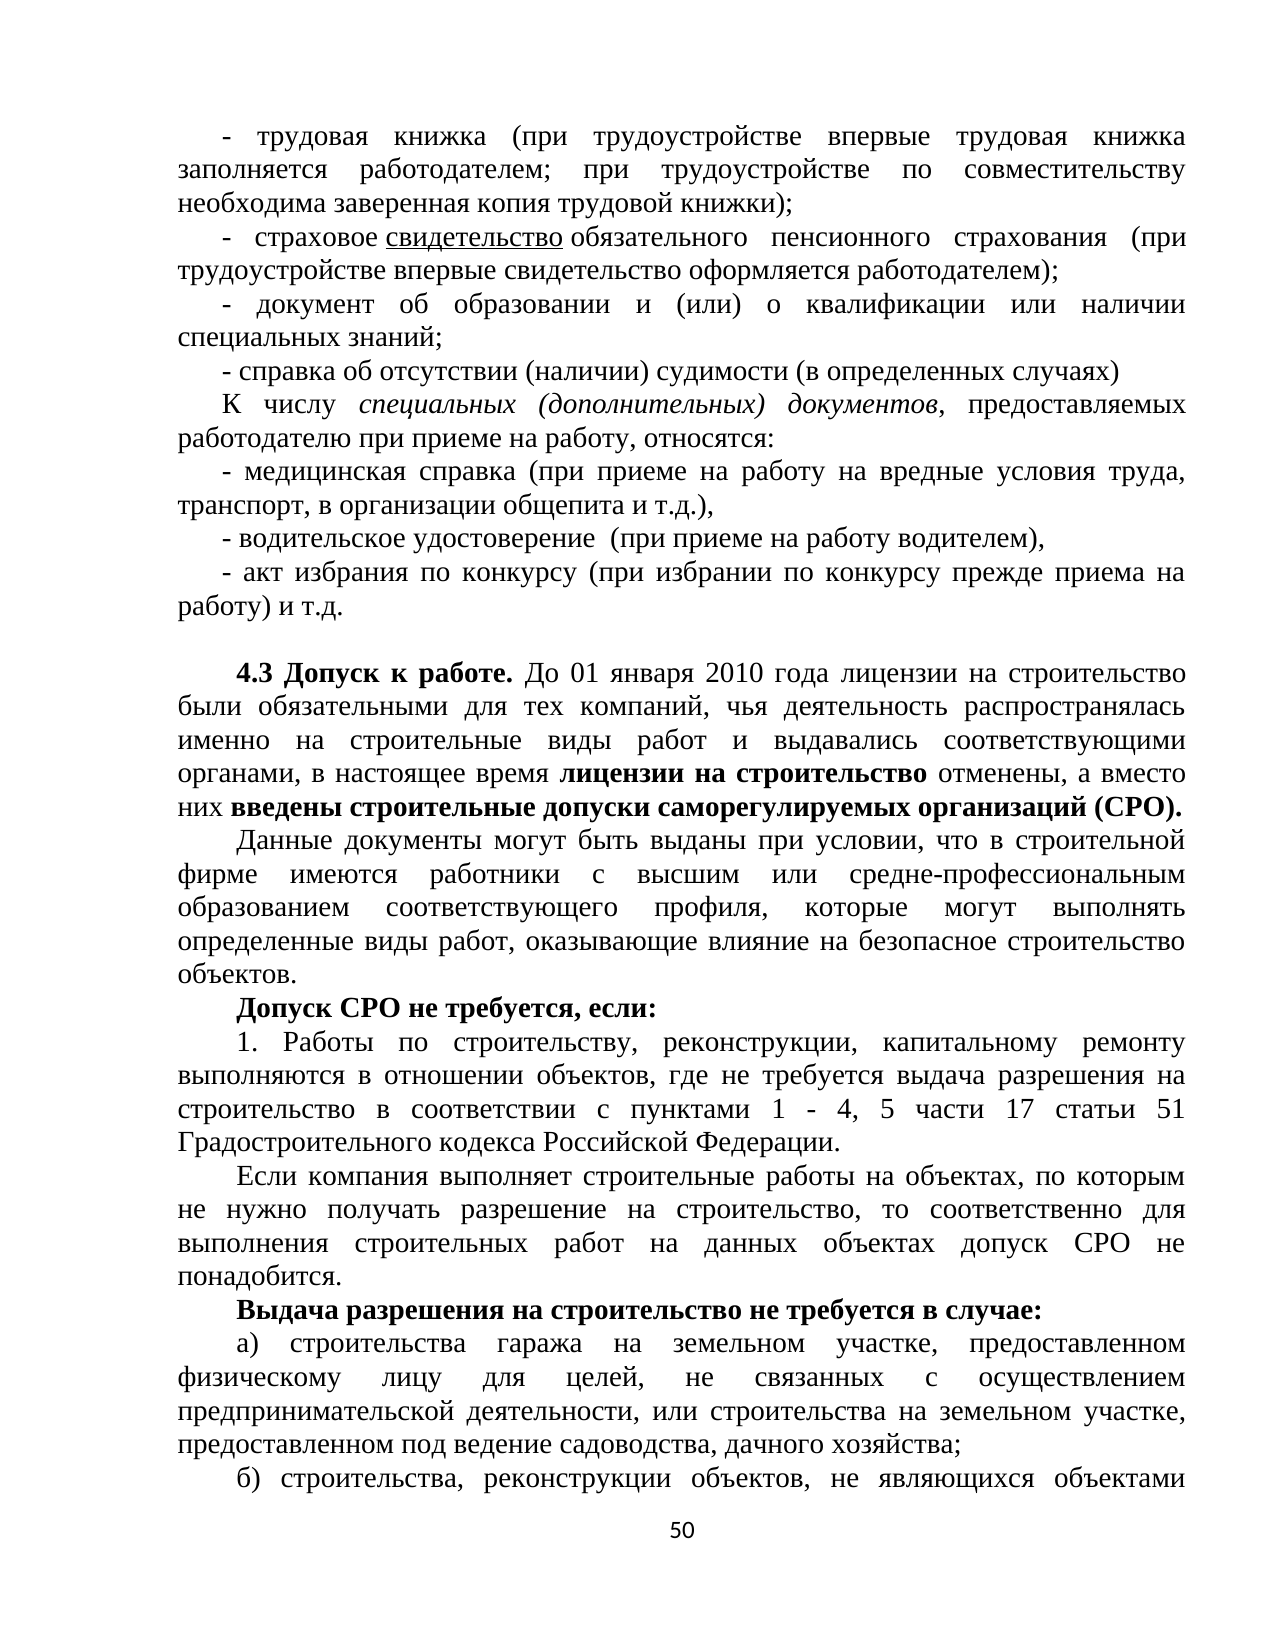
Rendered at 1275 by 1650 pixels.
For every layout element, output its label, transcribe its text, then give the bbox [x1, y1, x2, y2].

text Допуск СРО не требуется, если: [177, 990, 1186, 1024]
text Данные документы могут быть выданы при условии, что в строительной фирме имеются работники с высшим или средне-профессиональным образованием соответствующего профиля, которые могут выполнять определенные виды работ, оказывающие влияние на безопасное строительство объектов. [177, 822, 1186, 990]
text - страховое свидетельство обязательного пенсионного страхования (при трудоустройстве впервые свидетельство оформляется работодателем); [177, 219, 1186, 286]
text 4.3 Допуск к работе. До 01 января 2010 года лицензии на строительство были обязательными для тех компаний, чья деятельность распространялась именно на строительные виды работ и выдавались соответствующими органами, в настоящее время лицензии на строительство отменены, а вместо них введены строительные допуски саморегулируемых организаций (СРО). [177, 655, 1186, 822]
text - акт избрания по конкурсу (при избрании по конкурсу прежде приема на работу) и т.д. [177, 554, 1186, 621]
text Если компания выполняет строительные работы на объектах, по которым не нужно получать разрешение на строительство, то соответственно для выполнения строительных работ на данных объектах допуск СРО не понадобится. [177, 1158, 1186, 1292]
text а) строительства гаража на земельном участке, предоставленном физическому лицу для целей, не связанных с осуществлением предпринимательской деятельности, или строительства на земельном участке, предоставленном под ведение садоводства, дачного хозяйства; [177, 1326, 1186, 1460]
text 1. Работы по строительству, реконструкции, капитальному ремонту выполняются в отношении объектов, где не требуется выдача разрешения на строительство в соответствии с пунктами 1 - 4, 5 части 17 статьи 51 Градостроительного кодекса Российской Федерации. [177, 1024, 1186, 1158]
text Выдача разрешения на строительство не требуется в случае: [177, 1292, 1186, 1326]
text - справка об отсутствии (наличии) судимости (в определенных случаях) [177, 353, 1186, 386]
text - трудовая книжка (при трудоустройстве впервые трудовая книжка заполняется работодателем; при трудоустройстве по совместительству необходима заверенная копия трудовой книжки); [177, 118, 1186, 219]
text - медицинская справка (при приеме на работу на вредные условия труда, транспорт, в организации общепита и т.д.), [177, 453, 1186, 521]
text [177, 1460, 1186, 1493]
text К числу специальных (дополнительных) документов, предоставляемых работодателю при приеме на работу, относятся: [177, 386, 1186, 453]
text - документ об образовании и (или) о квалификации или наличии специальных знаний; [177, 286, 1186, 353]
text - водительское удостоверение (при приеме на работу водителем), [177, 521, 1186, 554]
